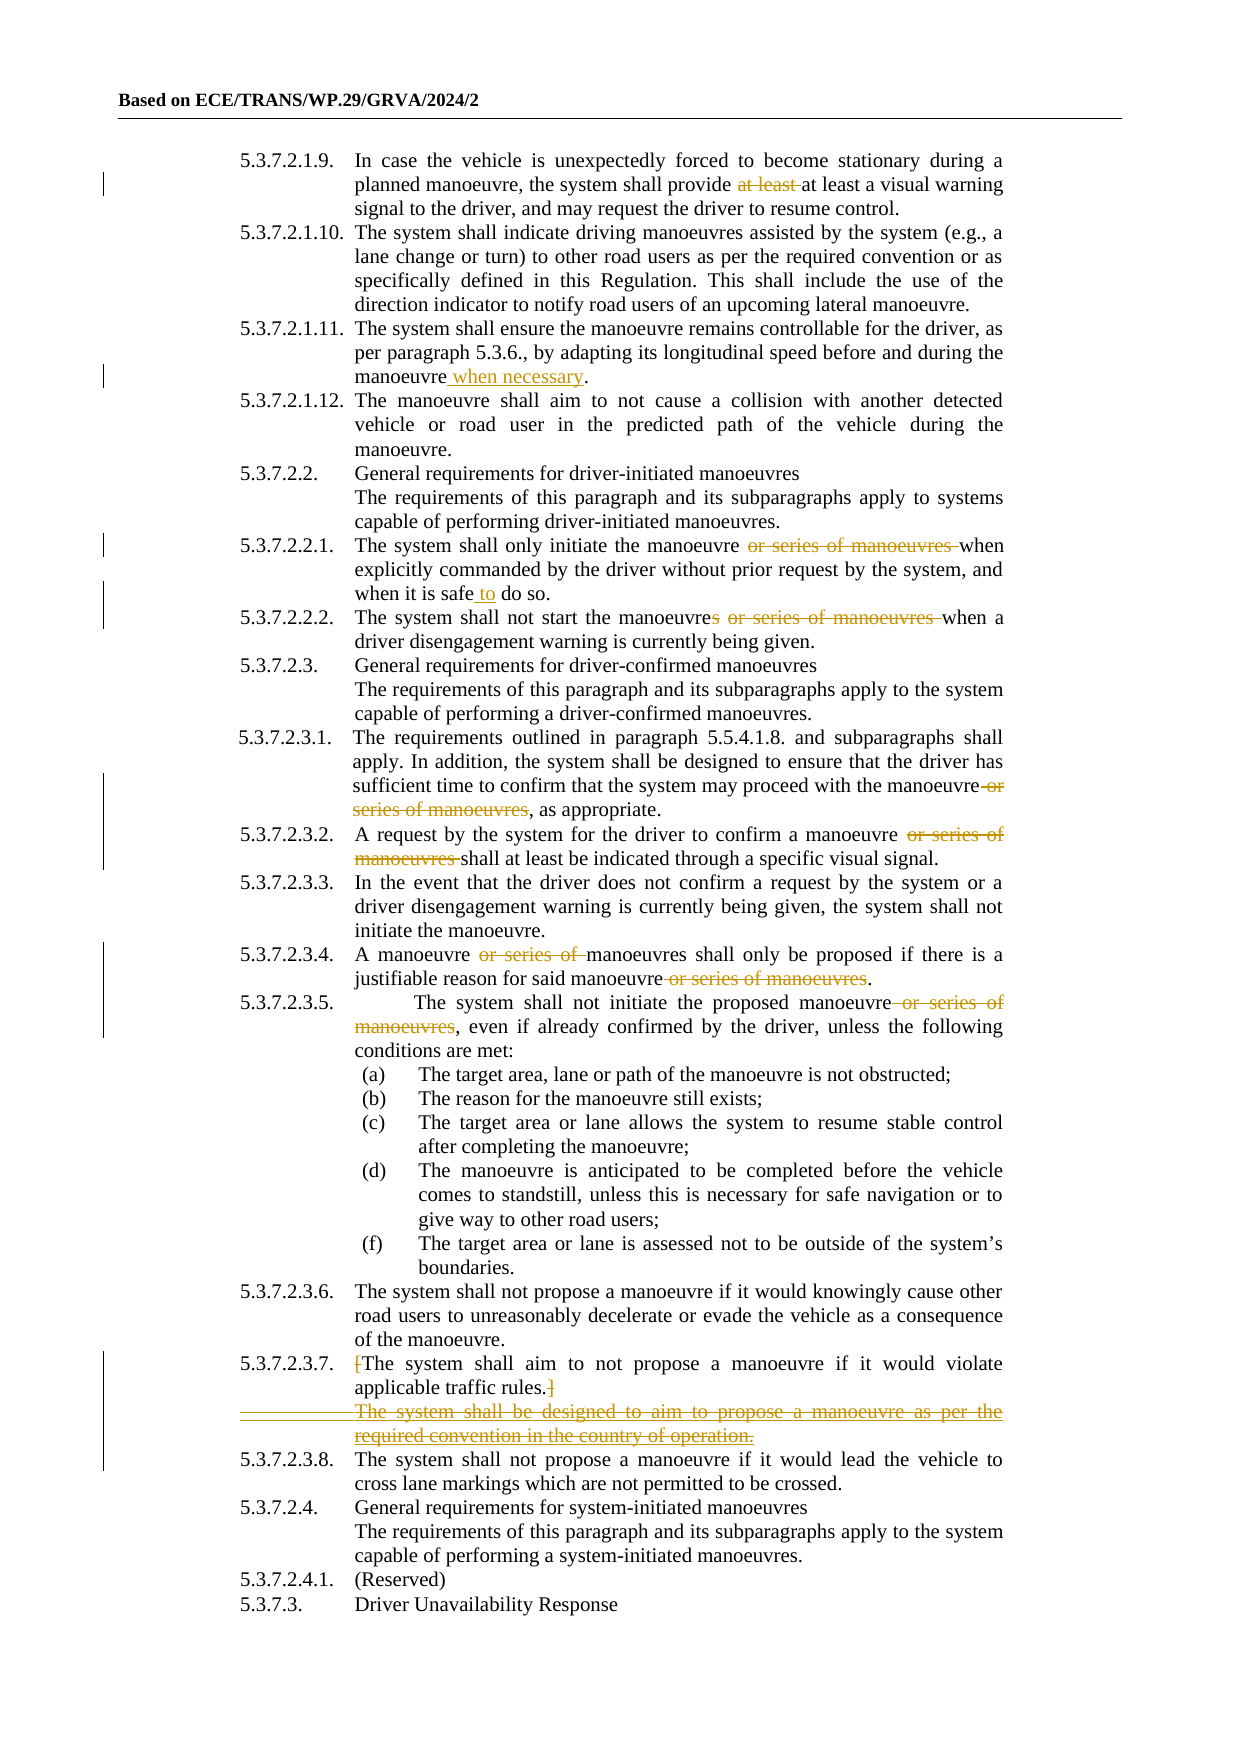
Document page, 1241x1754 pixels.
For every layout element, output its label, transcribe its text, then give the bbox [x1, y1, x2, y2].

text 5.3.7.2.1.12. The manoeuvre shall aim to not cause a collision with another detected vehicle or road user in the predicted path of the vehicle during the manoeuvre. [240, 388, 1004, 461]
text (a) The target area, lane or path of the manoeuvre is not obstructed; [362, 1062, 1004, 1086]
text 5.3.7.2.3.5. The system shall not initiate the proposed manoeuvre, even if already confirmed by the driver, unless the following conditions are met: [240, 990, 1004, 1062]
text The requirements of this paragraph and its subparagraphs apply to the system capable of performing a driver-confirmed manoeuvres. [240, 677, 1004, 725]
text 5.3.7.2.3.3. In the event that the driver does not confirm a request by the system or a driver disengagement warning is currently being given, the system shall not initiate the manoeuvre. [240, 869, 1004, 942]
text 5.3.7.3. Driver Unavailability Response [240, 1591, 1004, 1616]
text 5.3.7.2.3.2. A request by the system for the driver to confirm a manoeuvre shall at least be indicated through a specific visual signal. [240, 821, 1004, 869]
text 5.3.7.2.2. General requirements for driver-initiated manoeuvres [240, 461, 1004, 484]
text 5.3.7.2.1.11. The system shall ensure the manoeuvre remains controllable for the driver, as per paragraph 5.3.6., by adapting its longitudinal speed before and during the manoeuvre. [240, 316, 1004, 388]
text (d) The manoeuvre is anticipated to be completed before the vehicle comes to standstill, unless this is necessary for safe navigation or to give way to other road users; [362, 1158, 1004, 1231]
text 5.3.7.2.3.8. The system shall not propose a manoeuvre if it would lead the vehicle to cross lane markings which are not permitted to be crossed. [240, 1447, 1004, 1495]
text 5.3.7.2.3.7. The system shall aim to not propose a manoeuvre if it would violate applicable traffic rules. [240, 1351, 1004, 1399]
text 5.3.7.2.1.10. The system shall indicate driving manoeuvres assisted by the system (e.g., a lane change or turn) to other road users as per the required convention or as specifically defined in this Regulation. This shall include the use of the direction indicator to notify road users of an upcoming lateral manoeuvre. [240, 220, 1004, 316]
text 5.3.7.2.1.9. In case the vehicle is unexpectedly forced to become stationary during a planned manoeuvre, the system shall provide at least a visual warning signal to the driver, and may request the driver to resume control. [240, 148, 1004, 220]
text 5.3.7.2.3.6. The system shall not propose a manoeuvre if it would knowingly cause other road users to unreasonably decelerate or evade the vehicle as a consequence of the manoeuvre. [240, 1279, 1004, 1351]
text 5.3.7.2.4.1. (Reserved) [240, 1567, 1004, 1591]
text (c) The target area or lane allows the system to resume stable control after completing the manoeuvre; [362, 1110, 1004, 1158]
text 5.3.7.2.4. General requirements for system-initiated manoeuvres [240, 1495, 1004, 1519]
text 5.3.7.2.3.1. The requirements outlined in paragraph 5.5.4.1.8. and subparagraphs shall apply. In addition, the system shall be designed to ensure that the driver has sufficient time to confirm that the system may proceed with the manoeuvre, as appropriate. [238, 725, 1004, 821]
text 5.3.7.2.2.2. The system shall not start the manoeuvre when a driver disengagement warning is currently being given. [240, 605, 1004, 653]
text The requirements of this paragraph and its subparagraphs apply to the system capable of performing a system-initiated manoeuvres. [240, 1519, 1004, 1567]
text 5.3.7.2.3. General requirements for driver-confirmed manoeuvres [240, 653, 1004, 677]
text 5.3.7.2.3.4. A manoeuvre manoeuvres shall only be proposed if there is a justifiable reason for said manoeuvre. [240, 942, 1004, 990]
text (f) The target area or lane is assessed not to be outside of the system’s boundaries. [362, 1231, 1004, 1279]
text 5.3.7.2.2.1. The system shall only initiate the manoeuvre when explicitly commanded by the driver without prior request by the system, and when it is safe do so. [240, 533, 1004, 605]
text (b) The reason for the manoeuvre still exists; [362, 1086, 1004, 1110]
text The requirements of this paragraph and its subparagraphs apply to systems capable of performing driver-initiated manoeuvres. [240, 484, 1004, 533]
